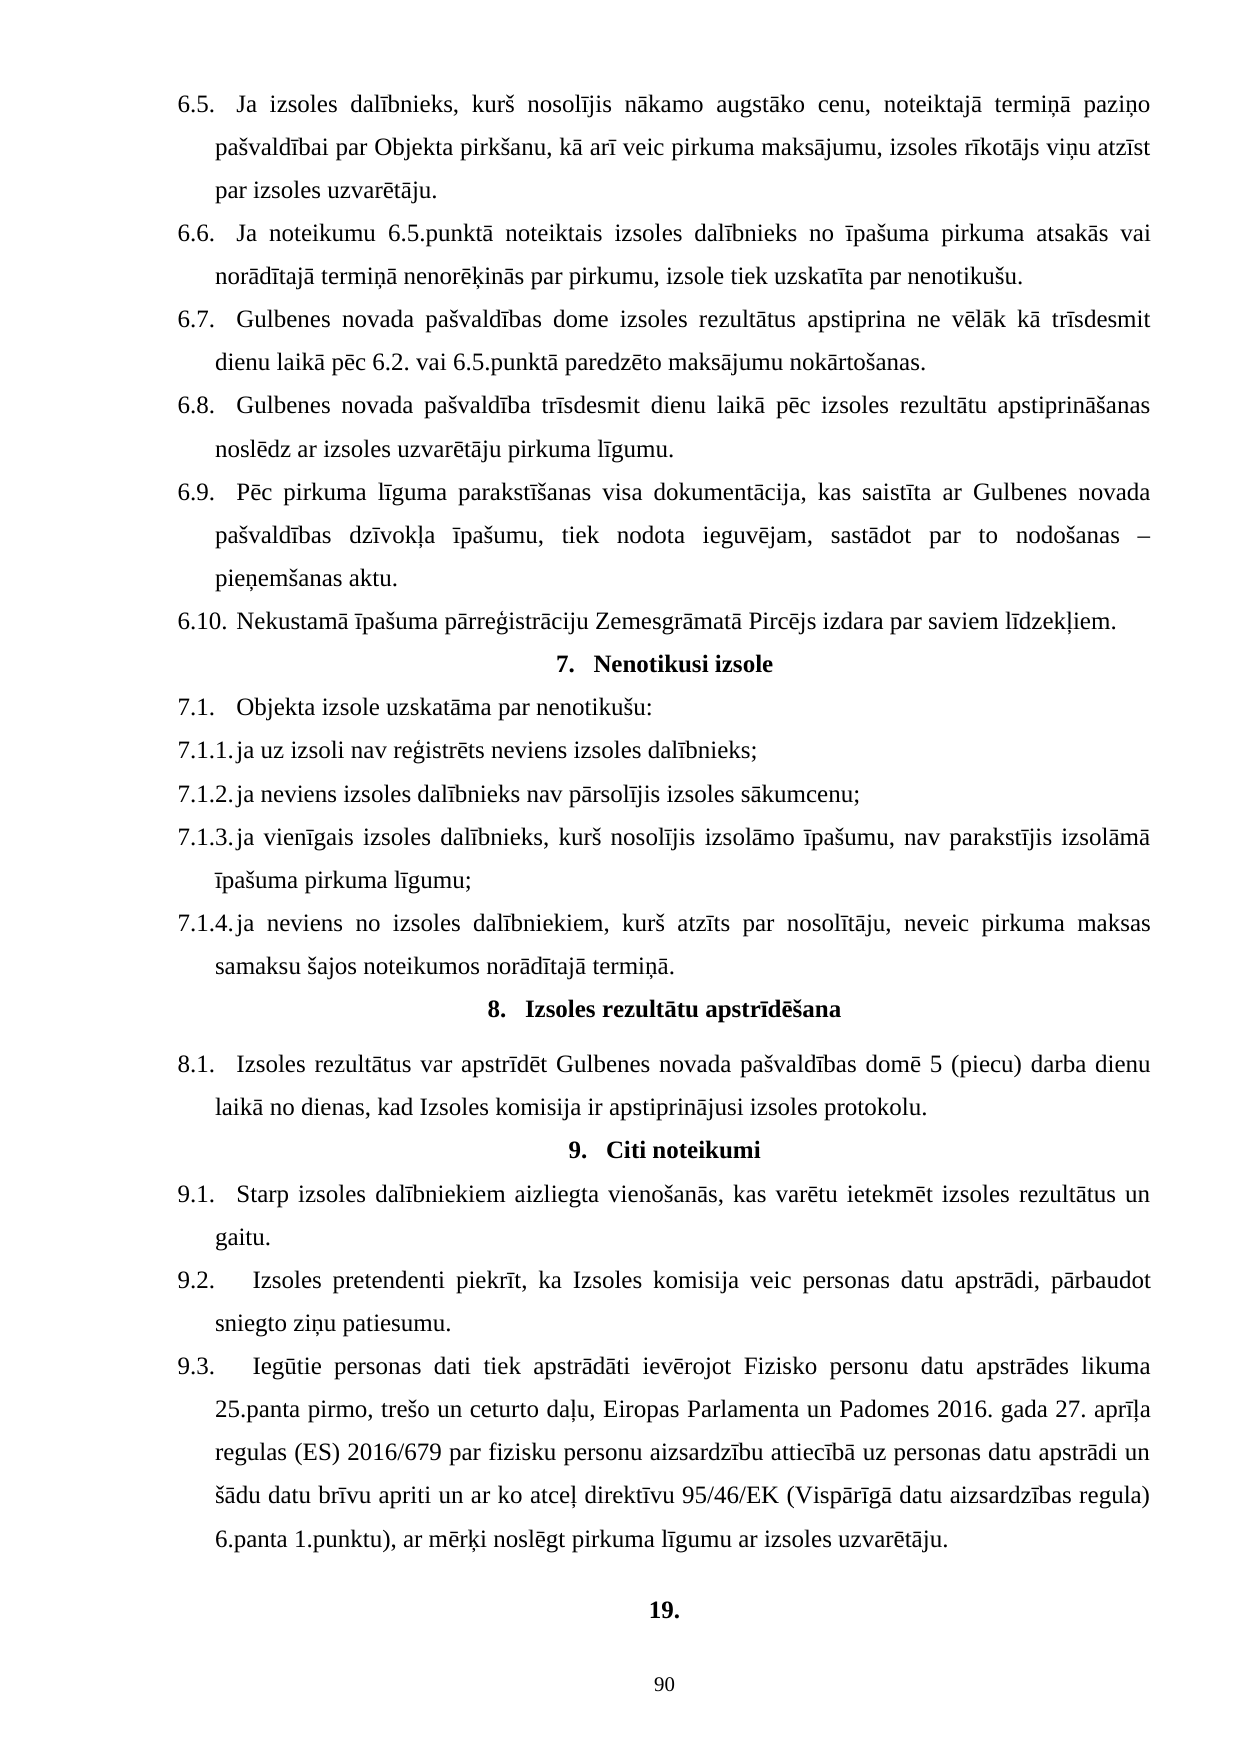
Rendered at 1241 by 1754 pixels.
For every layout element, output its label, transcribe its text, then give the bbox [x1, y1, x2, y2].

list ja vienīgais izsoles dalībnieks, kurš nosolījis izsolāmo īpašumu, nav parakstījis izsolāmā īpašuma pirkuma līgumu; [177, 822, 1152, 894]
list Gulbenes novada pašvaldība trīsdesmit dienu laikā pēc izsoles rezultātu apstiprināšanas noslēdz ar izsoles uzvarētāju pirkuma līgumu. [177, 391, 1152, 462]
list Citi noteikumi [177, 1136, 1152, 1164]
list Iegūtie personas dati tiek apstrādāti ievērojot Fizisko personu datu apstrādes likuma 25.panta pirmo, trešo un ceturto daļu, Eiropas Parlamenta un Padomes 2016. gada 27. aprīļa regulas (ES) 2016/679 par fizisku personu aizsardzību attiecībā uz personas datu apstrādi un šādu datu brīvu apriti un ar ko atceļ direktīvu 95/46/EK (Vispārīgā datu aizsardzības regula) 6.panta 1.punktu), ar mērķi noslēgt pirkuma līgumu ar izsoles uzvarētāju. [177, 1351, 1152, 1552]
list Pēc pirkuma parakstīšanas visa dokumentācija, kas saistīta ar Gulbenes novada pašvaldības dzīvokļa īpašumu, tiek nodota ieguvējam, sastādot par to nodošanas – pieņemšanas aktu. [177, 477, 1152, 592]
list Nekustamā īpašuma pārreģistrāciju Zemesgrāmatā Pircējs izdara par saviem līdzekļiem. [177, 606, 1152, 635]
list Nenotikusi izsole [177, 649, 1152, 678]
list ja uz izsoli nav reģistrēts neviens izsoles dalībnieks; [177, 736, 1152, 764]
list ja neviens izsoles dalībnieks nav pārsolījis izsoles sākumcenu; [177, 779, 1152, 807]
list Ja izsoles dalībnieks, kurš nosolījis nākamo augstāko cenu, noteiktajā termiņā paziņo pašvaldībai par Objekta pirkšanu, kā arī veic pirkuma maksājumu, izsoles rīkotājs viņu atzīst par izsoles uzvarētāju. [177, 89, 1152, 204]
list Starp izsoles dalībniekiem aizliegta vienošanās, kas varētu ietekmēt izsoles rezultātus un gaitu. [177, 1179, 1152, 1251]
list ja neviens no izsoles dalībniekiem, kurš atzīts par nosolītāju, neveic pirkuma maksas samaksu šajos noteikumos norādītajā termiņā. [177, 908, 1152, 980]
list Objekta izsole uzskatāma par nenotikušu: [177, 692, 1152, 721]
list Gulbenes novada pašvaldības dome izsoles rezultātus apstiprina ne vēlāk kā trīsdesmit dienu laikā pēc 6.2. vai 6.5.punktā paredzēto maksājumu nokārtošanas. [177, 304, 1152, 376]
list Izsoles pretendenti piekrīt, ka Izsoles komisija veic personas datu apstrādi, pārbaudot sniegto ziņu patiesumu. [177, 1265, 1152, 1337]
list Izsoles rezultātu apstrīdēšana [177, 994, 1152, 1023]
list Ja noteikumu 6.5.punktā noteiktais izsoles dalībnieks no īpašuma pirkuma atsakās vai norādītajā termiņā nenorēķinās par pirkumu, izsole tiek uzskatīta par nenotikušu. [177, 218, 1152, 290]
list Izsoles rezultātus var apstrīdēt Gulbenes novada pašvaldības domē 5 (piecu) darba dienu laikā no dienas, kad Izsoles komisija ir apstiprinājusi izsoles protokolu. [177, 1049, 1152, 1121]
text 19. [177, 1596, 1152, 1624]
